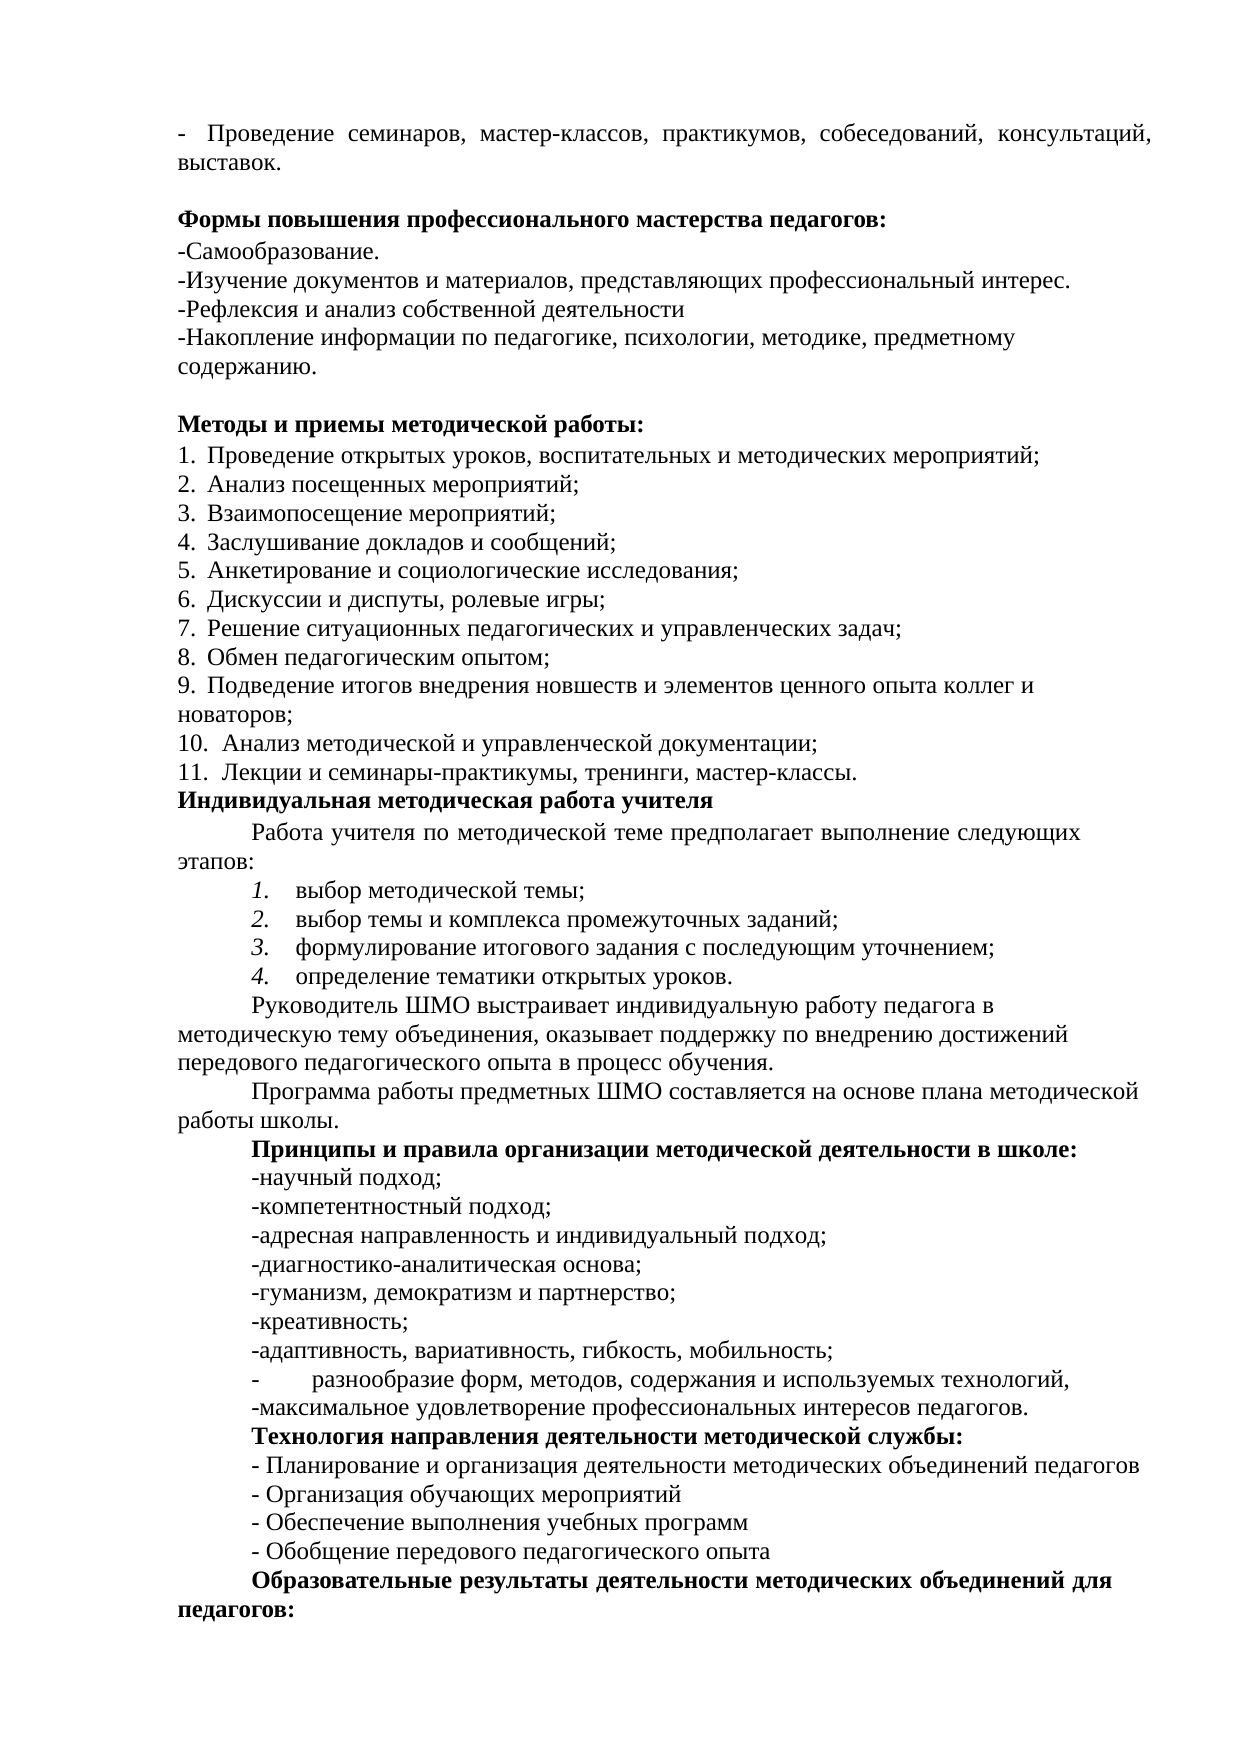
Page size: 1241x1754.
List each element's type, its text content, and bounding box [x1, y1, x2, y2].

text -Рефлексия и анализ собственной деятельности [177, 294, 1152, 322]
text -креативность; [177, 1306, 1152, 1335]
text - Организация обучающих мероприятий [177, 1479, 1152, 1507]
list Дискуссии и диспуты, ролевые игры; [177, 584, 1152, 613]
list Анализ методической и управленческой документации; [177, 728, 1152, 757]
list Проведение семинаров, мастер-классов, практикумов, собеседований, консультаций, выставок. [177, 118, 1152, 176]
list Обмен педагогическим опытом; [177, 642, 1152, 671]
list Взаимопосещение мероприятий; [177, 498, 1152, 527]
list Решение ситуационных педагогических и управленческих задач; [177, 613, 1152, 642]
subtitle Индивидуальная методическая работа учителя [177, 786, 1152, 814]
text -гуманизм, демократизм и партнерство; [177, 1277, 1152, 1306]
text -максимальное удовлетворение профессиональных интересов педагогов. [177, 1392, 1152, 1421]
subtitle Образовательные результаты деятельности методических объединений для педагогов: [177, 1565, 1152, 1622]
subtitle Методы и приемы методической работы: [177, 409, 1152, 437]
text -Изучение документов и материалов, представляющих профессиональный интерес. [177, 265, 1152, 294]
text - Планирование и организация деятельности методических объединений педагогов [177, 1450, 1152, 1479]
subtitle Принципы и правила организации методической деятельности в школе: [177, 1134, 1152, 1162]
subtitle Формы повышения профессионального мастерства педагогов: [177, 204, 1152, 233]
text Руководитель ШМО выстраивает индивидуальную работу педагога в методическую тему объединения, оказывает поддержку по внедрению достижений передового педагогического опыта в процесс обучения. [177, 990, 1152, 1076]
list Анализ посещенных мероприятий; [177, 469, 1152, 498]
text Программа работы предметных ШМО составляется на основе плана методической работы школы. [177, 1076, 1152, 1134]
list выбор темы и комплекса промежуточных заданий; [177, 904, 1152, 932]
text -научный подход; [177, 1162, 1152, 1191]
list Проведение открытых уроков, воспитательных и методических мероприятий; [177, 441, 1152, 469]
list формулирование итогового задания с последующим уточнением; [177, 932, 1152, 961]
list разнообразие форм, методов, содержания и используемых технологий, [177, 1364, 1152, 1392]
text - Обобщение передового педагогического опыта [177, 1536, 1152, 1565]
text -адресная направленность и индивидуальный подход; [177, 1220, 1152, 1249]
text -диагностико-аналитическая основа; [177, 1249, 1152, 1277]
text -Самообразование. [177, 236, 1152, 265]
text -Накопление информации по педагогике, психологии, методике, предметному содержанию. [177, 322, 1152, 380]
list определение тематики открытых уроков. [177, 961, 1152, 990]
text - Обеспечение выполнения учебных программ [177, 1507, 1152, 1536]
list Заслушивание докладов и сообщений; [177, 527, 1152, 556]
text Работа учителя по методической теме предполагает выполнение следующих этапов: [177, 817, 1152, 875]
list выбор методической темы; [177, 875, 1152, 904]
text -компетентностный подход; [177, 1191, 1152, 1220]
list Анкетирование и социологические исследования; [177, 556, 1152, 584]
text Технология направления деятельности методической службы: [177, 1421, 1152, 1450]
text -адаптивность, вариативность, гибкость, мобильность; [177, 1335, 1152, 1364]
list Лекции и семинары-практикумы, тренинги, мастер-классы. [177, 757, 1152, 786]
list Подведение итогов внедрения новшеств и элементов ценного опыта коллег и новаторов; [177, 671, 1152, 728]
